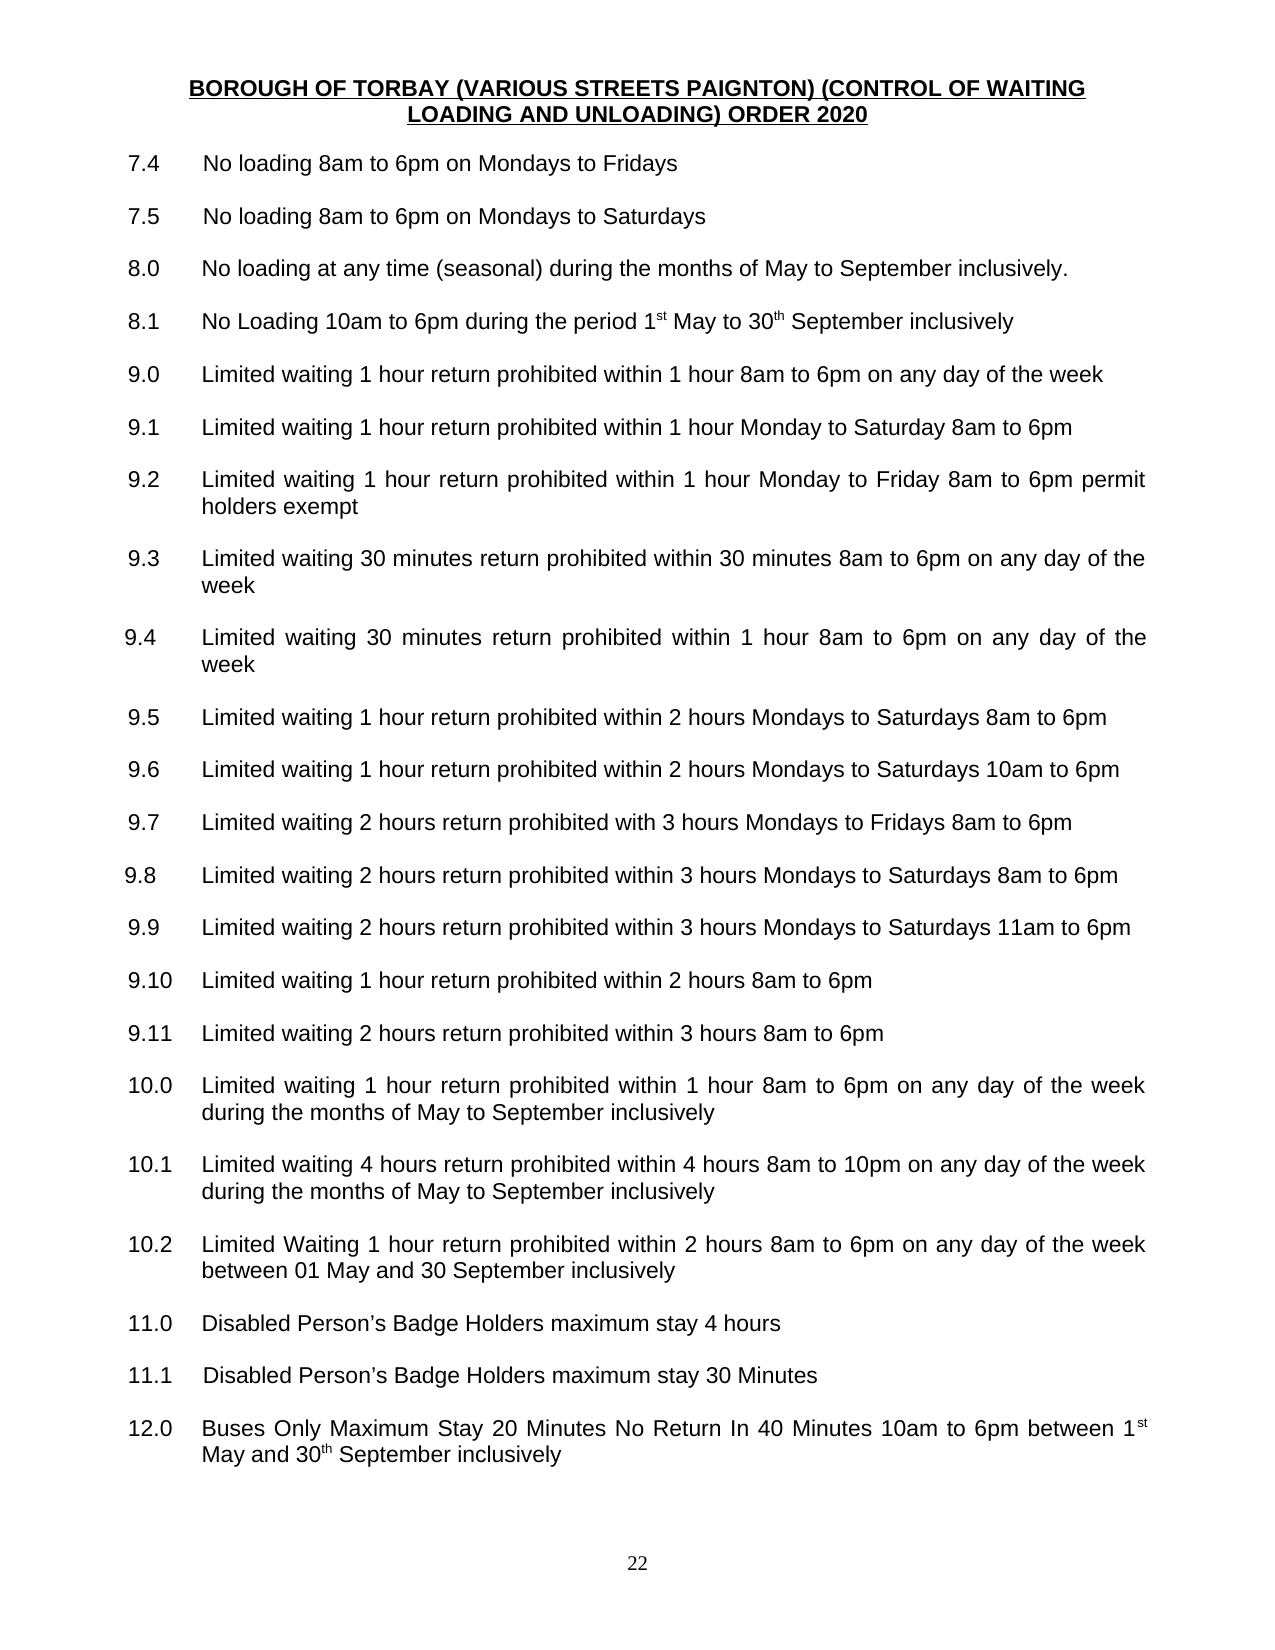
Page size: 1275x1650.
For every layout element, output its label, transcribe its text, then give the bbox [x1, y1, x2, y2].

text 9.4 Limited waiting 30 minutes return prohibited within 1 hour 8am to 6pm on any day of the week [124, 624, 1147, 677]
text 9.2 Limited waiting 1 hour return prohibited within 1 hour Monday to Friday 8am to 6pm permit holders exempt [128, 466, 1147, 519]
text 11.0 Disabled Person’s Badge Holders maximum stay 4 hours [128, 1309, 1147, 1336]
text 8.1 No Loading 10am to 6pm during the period 1st May to 30th September inclusively [128, 308, 1147, 334]
text 9.0 Limited waiting 1 hour return prohibited within 1 hour 8am to 6pm on any day of the week [128, 361, 1147, 387]
text 7.4 No loading 8am to 6pm on Mondays to Fridays [128, 150, 1147, 176]
text 12.0 Buses Only Maximum Stay 20 Minutes No Return In 40 Minutes 10am to 6pm between 1st May and 30th September inclusively [128, 1415, 1147, 1468]
text 9.3 Limited waiting 30 minutes return prohibited within 30 minutes 8am to 6pm on any day of the week [128, 545, 1147, 598]
text 8.0 No loading at any time (seasonal) during the months of May to September inclusively. [128, 255, 1147, 282]
text 9.11 Limited waiting 2 hours return prohibited within 3 hours 8am to 6pm [128, 1020, 1147, 1046]
text 10.1 Limited waiting 4 hours return prohibited within 4 hours 8am to 10pm on any day of the week during the months of May to September inclusively [128, 1151, 1147, 1204]
text 10.0 Limited waiting 1 hour return prohibited within 1 hour 8am to 6pm on any day of the week during the months of May to September inclusively [128, 1072, 1147, 1125]
text 9.5 Limited waiting 1 hour return prohibited within 2 hours Mondays to Saturdays 8am to 6pm [128, 703, 1147, 730]
text 7.5 No loading 8am to 6pm on Mondays to Saturdays [128, 203, 1147, 229]
text 9.8 Limited waiting 2 hours return prohibited within 3 hours Mondays to Saturdays 8am to 6pm [124, 862, 1147, 888]
text 9.9 Limited waiting 2 hours return prohibited within 3 hours Mondays to Saturdays 11am to 6pm [128, 914, 1147, 941]
text 9.7 Limited waiting 2 hours return prohibited with 3 hours Mondays to Fridays 8am to 6pm [128, 809, 1147, 835]
text 9.10 Limited waiting 1 hour return prohibited within 2 hours 8am to 6pm [128, 967, 1147, 993]
text 9.1 Limited waiting 1 hour return prohibited within 1 hour Monday to Saturday 8am to 6pm [128, 413, 1147, 440]
text 10.2 Limited Waiting 1 hour return prohibited within 2 hours 8am to 6pm on any day of the week between 01 May and 30 September inclusively [128, 1231, 1147, 1283]
text 11.1 Disabled Person’s Badge Holders maximum stay 30 Minutes [128, 1362, 1147, 1389]
text 9.6 Limited waiting 1 hour return prohibited within 2 hours Mondays to Saturdays 10am to 6pm [128, 756, 1147, 782]
